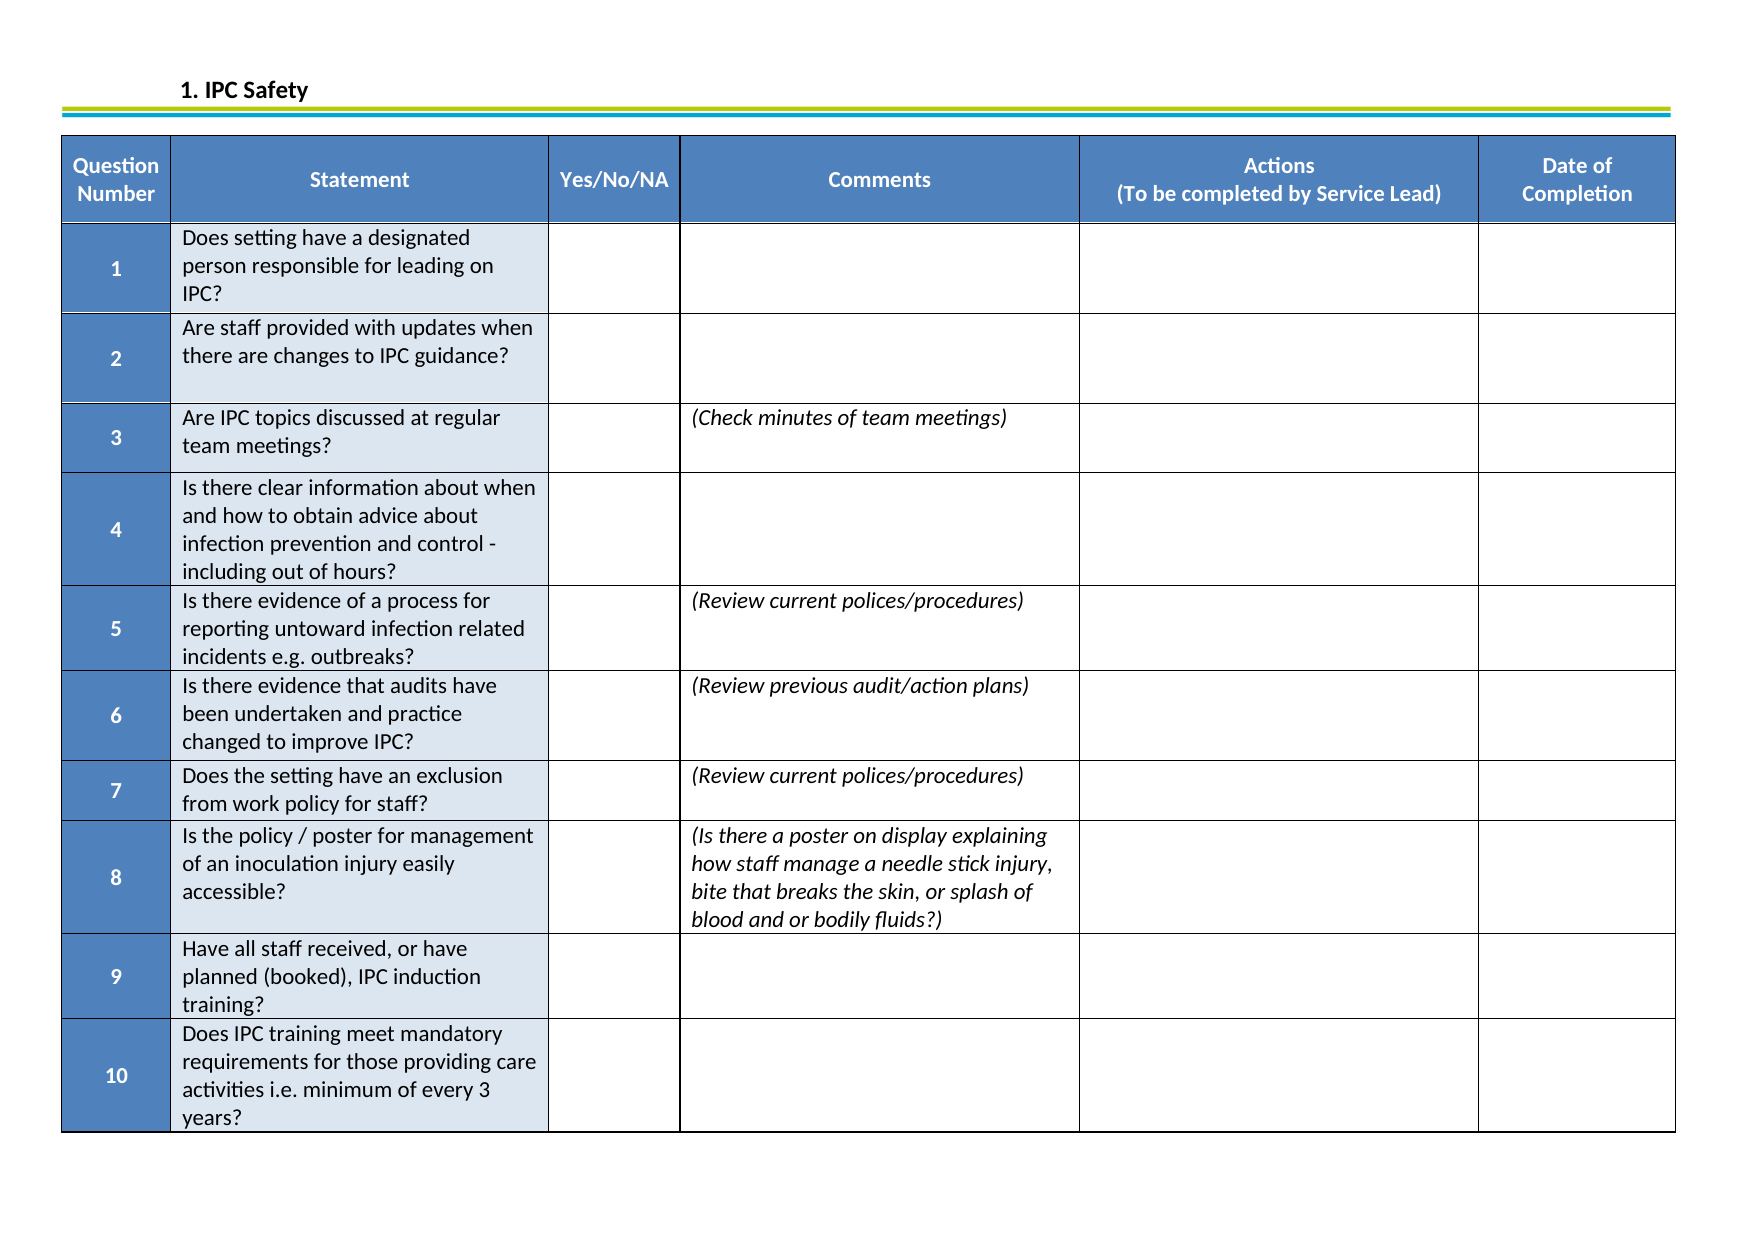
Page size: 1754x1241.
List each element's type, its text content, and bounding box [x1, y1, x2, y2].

table_cell [1080, 934, 1478, 1018]
table_cell [549, 473, 679, 585]
table_cell [1479, 314, 1675, 402]
table_cell [549, 761, 679, 820]
table_cell [549, 586, 679, 670]
table_cell [681, 1019, 1079, 1131]
table_cell [1080, 473, 1478, 585]
table_header Date of Completion [1479, 136, 1675, 222]
table_header Yes/No/NA [549, 136, 679, 222]
table_cell Is there evidence that audits have been undertaken and practice changed to improve IPC? [171, 671, 548, 760]
table_cell (Review previous audit/action plans) [681, 671, 1079, 760]
table_cell [549, 404, 679, 472]
table_cell [1479, 821, 1675, 933]
table_cell Does IPC training meet mandatory requirements for those providing care activities i.e. minimum of every 3 years? [171, 1019, 548, 1131]
table_cell [549, 934, 679, 1018]
table_cell Is the policy / poster for management of an inoculation injury easily accessible? [171, 821, 548, 933]
table_cell Is there clear information about when and how to obtain advice about infection prevention and control - including out of hours? [171, 473, 548, 585]
table_cell [681, 314, 1079, 402]
picture [59, 105, 1677, 121]
table_cell 10 [62, 1019, 170, 1131]
table_cell [1479, 404, 1675, 472]
table_cell Is there evidence of a process for reporting untoward infection related incidents e.g. outbreaks? [171, 586, 548, 670]
table_header Comments [681, 136, 1079, 222]
table_header Actions (To be completed by Service Lead) [1080, 136, 1478, 222]
table_cell 5 [62, 586, 170, 670]
table_cell (Check minutes of team meetings) [681, 404, 1079, 472]
table_cell 8 [62, 821, 170, 933]
table_cell [1080, 404, 1478, 472]
table_cell Have all staff received, or have planned (booked), IPC induction training? [171, 934, 548, 1018]
table_cell Does the setting have an exclusion from work policy for staff? [171, 761, 548, 820]
table_cell [681, 224, 1079, 312]
table_cell 6 [62, 671, 170, 760]
table_cell [1479, 761, 1675, 820]
table_cell 9 [62, 934, 170, 1018]
table_cell [1080, 671, 1478, 760]
table_cell [681, 934, 1079, 1018]
table_cell [1080, 224, 1478, 312]
table_cell [1080, 1019, 1478, 1131]
table_cell 2 [62, 314, 170, 402]
table_cell [1479, 224, 1675, 312]
table_cell (Is there a poster on display explaining how staff manage a needle stick injury, bite that breaks the skin, or splash of blood and or bodily fluids?) [681, 821, 1079, 933]
table_cell (Review current polices/procedures) [681, 761, 1079, 820]
table_cell [549, 314, 679, 402]
table_header Statement [171, 136, 548, 222]
table_cell 1 [62, 224, 170, 312]
table_cell [549, 224, 679, 312]
table_cell [549, 821, 679, 933]
table_cell [1080, 314, 1478, 402]
table_cell [1080, 761, 1478, 820]
table_cell Does setting have a designated person responsible for leading on IPC? [171, 224, 548, 312]
table_cell [549, 1019, 679, 1131]
table_cell 4 [62, 473, 170, 585]
table_cell (Review current polices/procedures) [681, 586, 1079, 670]
table_cell Are IPC topics discussed at regular team meetings? [171, 404, 548, 472]
table_cell [549, 671, 679, 760]
table_cell 3 [62, 404, 170, 472]
table_cell [681, 473, 1079, 585]
table_cell [1479, 1019, 1675, 1131]
table_cell [1080, 821, 1478, 933]
table_cell [1479, 586, 1675, 670]
table_cell 7 [62, 761, 170, 820]
table_cell [1080, 586, 1478, 670]
table_cell [1479, 934, 1675, 1018]
table_cell Are staff provided with updates when there are changes to IPC guidance? [171, 314, 548, 402]
text 1. IPC Safety [150, 74, 1604, 104]
table_cell [1479, 473, 1675, 585]
table_cell [1479, 671, 1675, 760]
table_header Question Number [62, 136, 170, 222]
